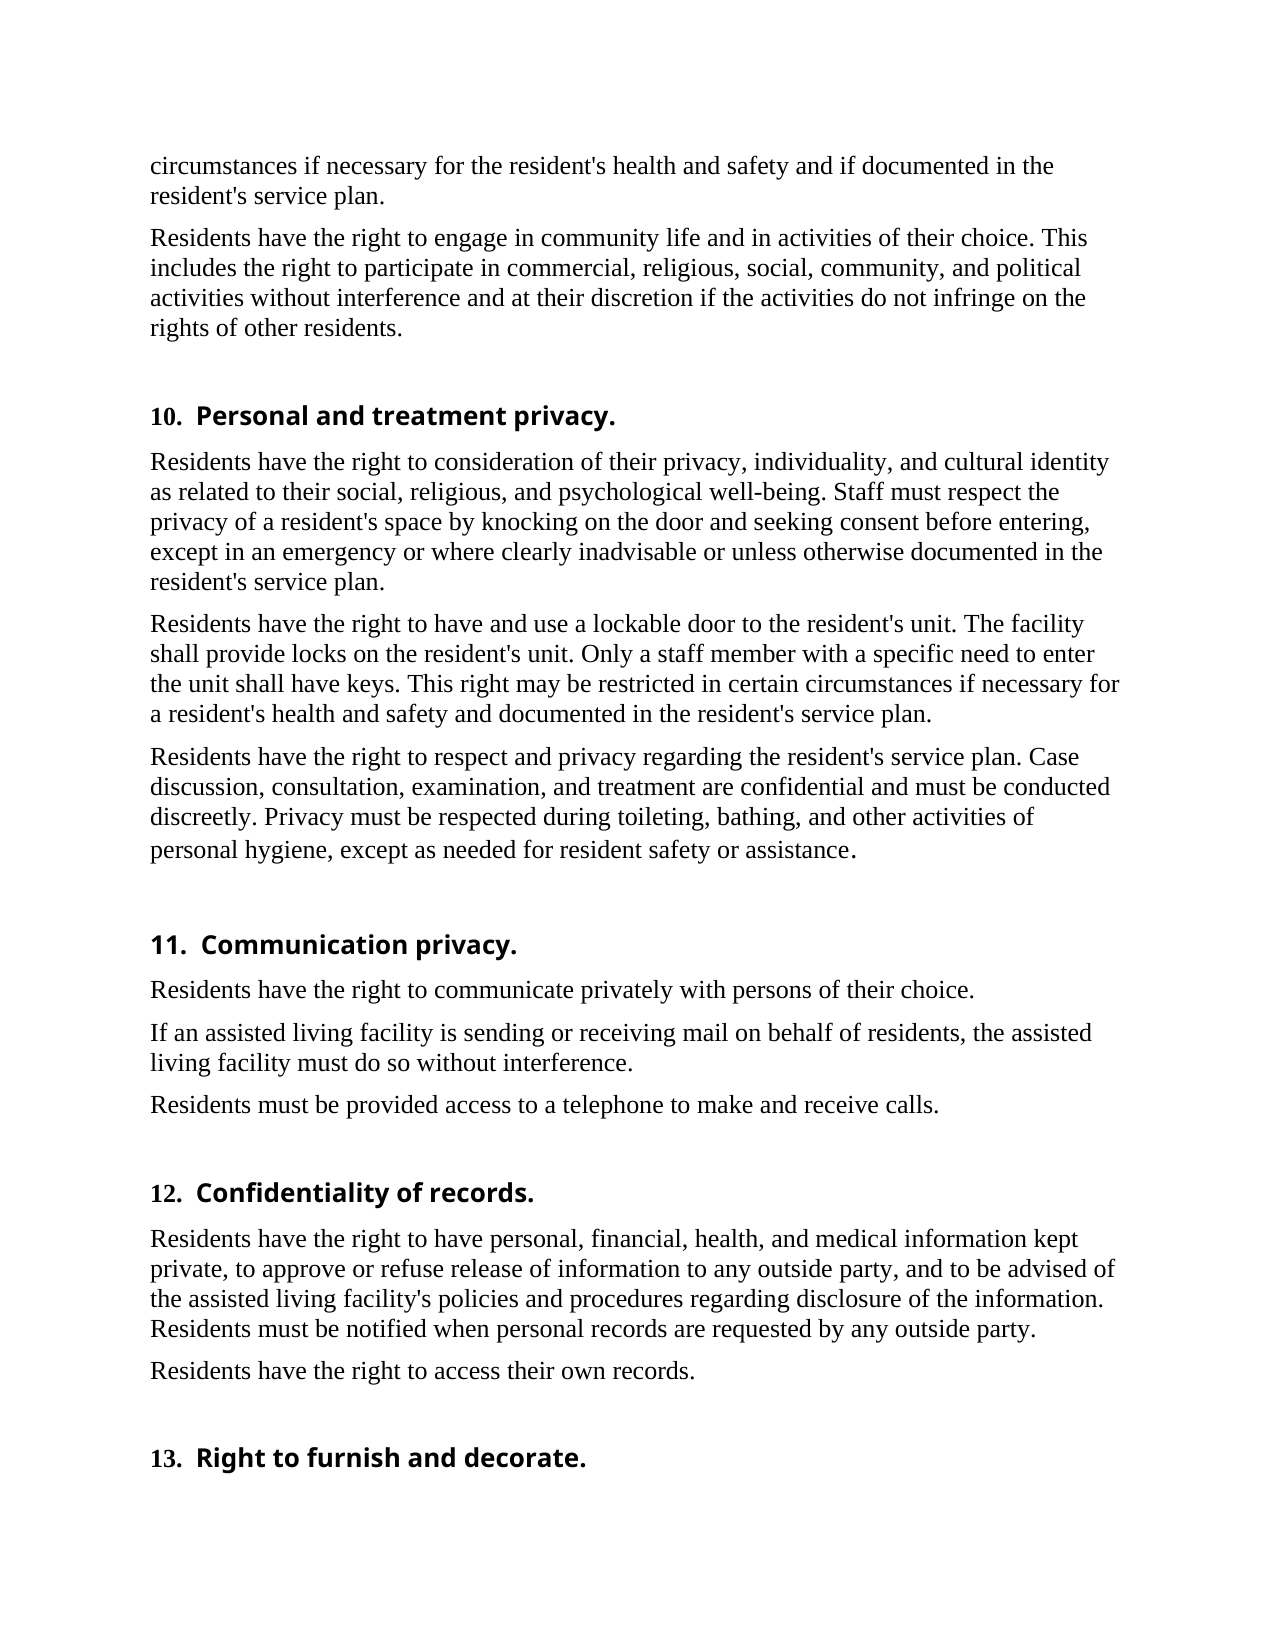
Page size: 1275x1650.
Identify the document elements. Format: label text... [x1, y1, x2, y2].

text Residents have the right to access their own records. [150, 1355, 1125, 1385]
text Residents have the right to have and use a lockable door to the resident's unit. The facility shall provide locks on the resident's unit. Only a staff member with a specific need to enter the unit shall have keys. This right may be restricted in certain circumstances if necessary for a resident's health and safety and documented in the resident's service plan. [150, 608, 1125, 728]
text Residents have the right to respect and privacy regarding the resident's service plan. Case discussion, consultation, examination, and treatment are confidential and must be conducted discreetly. Privacy must be respected during toileting, bathing, and other activities of personal hygiene, except as needed for resident safety or assistance. [150, 741, 1125, 866]
text Residents have the right to have personal, financial, health, and medical information kept private, to approve or refuse release of information to any outside party, and to be advised of the assisted living facility's policies and procedures regarding disclosure of the information. Residents must be notified when personal records are requested by any outside party. [150, 1223, 1125, 1343]
text Residents have the right to consideration of their privacy, individuality, and cultural identity as related to their social, religious, and psychological well-being. Staff must respect the privacy of a resident's space by knocking on the door and seeking consent before entering, except in an emergency or where clearly inadvisable or unless otherwise documented in the resident's service plan. [150, 446, 1125, 596]
text Residents have the right to communicate privately with persons of their choice. [150, 974, 1125, 1004]
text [150, 150, 1125, 210]
text 10. Personal and treatment privacy. [150, 397, 1125, 433]
text Residents must be provided access to a telephone to make and receive calls. [150, 1089, 1125, 1119]
text 12. Confidentiality of records. [150, 1174, 1125, 1210]
text 11. Communication privacy. [150, 927, 1125, 962]
text If an assisted living facility is sending or receiving mail on behalf of residents, the assisted living facility must do so without interference. [150, 1017, 1125, 1077]
text 13. Right to furnish and decorate. [150, 1440, 1125, 1476]
text Residents have the right to engage in community life and in activities of their choice. This includes the right to participate in commercial, religious, social, community, and political activities without interference and at their discretion if the activities do not infringe on the rights of other residents. [150, 222, 1125, 342]
